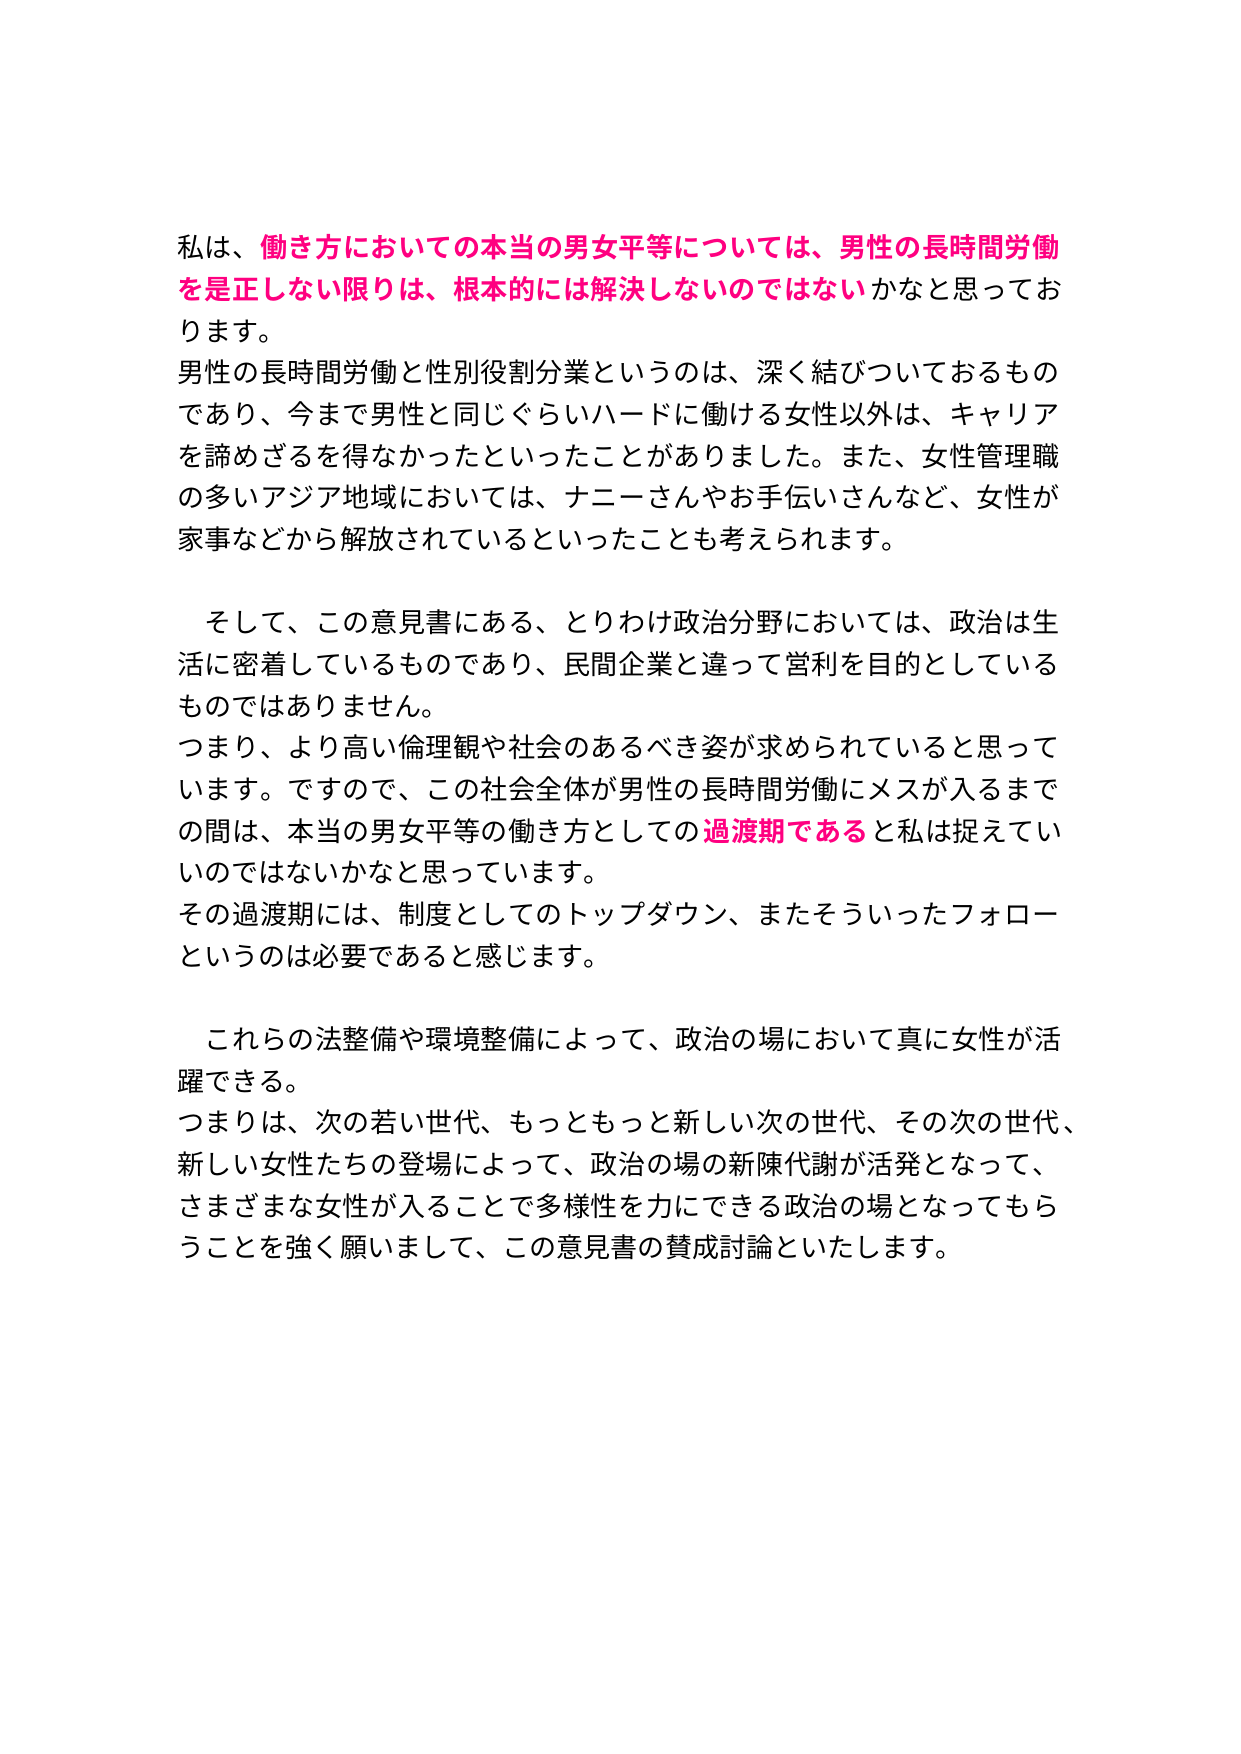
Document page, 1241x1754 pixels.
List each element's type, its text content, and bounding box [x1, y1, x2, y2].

text 私は、働き方においての本当の男女平等については、男性の長時間労働を是正しない限りは、根本的には解決しないのではないかなと思っております。 [177, 225, 1063, 350]
text そして、この意見書にある、とりわけ政治分野においては、政治は生活に密着しているものであり、民間企業と違って営利を目的としているものではありません。 [177, 600, 1063, 725]
text つまりは、次の若い世代、もっともっと新しい次の世代、その次の世代、新しい女性たちの登場によって、政治の場の新陳代謝が活発となって、さまざまな女性が入ることで多様性を力にできる政治の場となってもらうことを強く願いまして、この意見書の賛成討論といたします。 [177, 1100, 1063, 1267]
text その過渡期には、制度としてのトップダウン、またそういったフォローというのは必要であると感じます。 [177, 892, 1063, 975]
text 男性の長時間労働と性別役割分業というのは、深く結びついておるものであり、今まで男性と同じぐらいハードに働ける女性以外は、キャリアを諦めざるを得なかったといったことがありました。また、女性管理職の多いアジア地域においては、ナニーさんやお手伝いさんなど、女性が家事などから解放されているといったことも考えられます。 [177, 350, 1063, 558]
text つまり、より高い倫理観や社会のあるべき姿が求められていると思っています。ですので、この社会全体が男性の長時間労働にメスが入るまでの間は、本当の男女平等の働き方としての過渡期であると私は捉えていいのではないかなと思っています。 [177, 725, 1063, 892]
text これらの法整備や環境整備によって、政治の場において真に女性が活躍できる。 [177, 1017, 1063, 1100]
